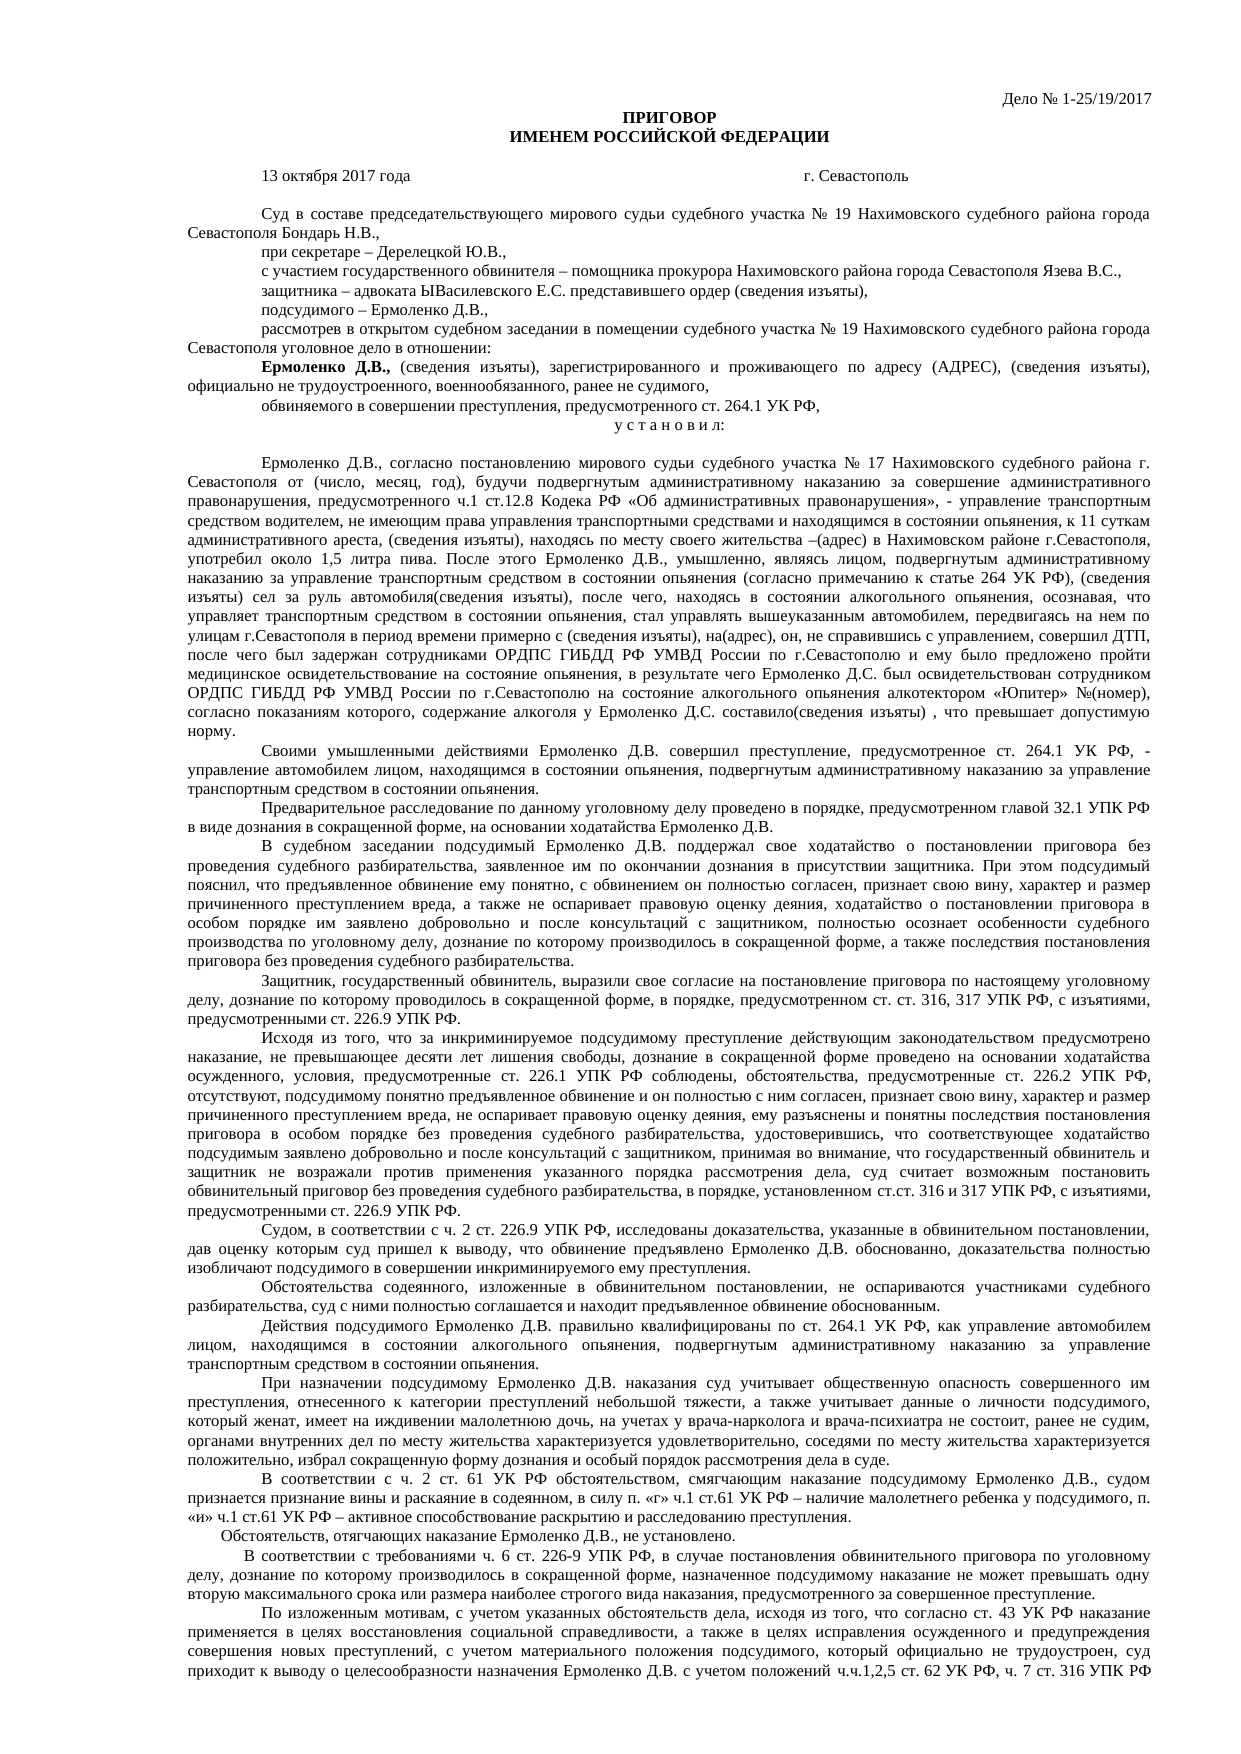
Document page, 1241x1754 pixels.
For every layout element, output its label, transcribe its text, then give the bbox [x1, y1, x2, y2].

text подсудимого – Ермоленко Д.В., [187, 299, 1152, 319]
text В судебном заседании подсудимый Ермоленко Д.В. поддержал свое ходатайство о постановлении приговора без проведения судебного разбирательства, заявленное им по окончании дознания в присутствии защитника. При этом подсудимый пояснил, что предъявленное обвинение ему понятно, с обвинением он полностью согласен, признает свою вину, характер и размер причиненного преступлением вреда, а также не оспаривает правовую оценку деяния, ходатайство о постановлении приговора в особом порядке им заявлено добровольно и после консультаций с защитником, полностью осознает особенности судебного производства по уголовному делу, дознание по которому производилось в сокращенной форме, а также последствия постановления приговора без проведения судебного разбирательства. [187, 836, 1152, 970]
text Суд в составе председательствующего мирового судьи судебного участка № 19 Нахимовского судебного района города Севастополя Бондарь Н.В., [187, 204, 1152, 242]
text 13 октября 2017 года г. Севастополь [187, 165, 1152, 184]
text В соответствии с требованиями ч. 6 ст. 226-9 УПК РФ, в случае постановления обвинительного приговора по уголовному делу, дознание по которому производилось в сокращенной форме, назначенное подсудимому наказание не может превышать одну вторую максимального срока или размера наиболее строгого вида наказания, предусмотренного за совершенное преступление. [187, 1545, 1152, 1603]
text рассмотрев в открытом судебном заседании в помещении судебного участка № 19 Нахимовского судебного района города Севастополя уголовное дело в отношении: [187, 319, 1152, 357]
text В соответствии с ч. 2 ст. 61 УК РФ обстоятельством, смягчающим наказание подсудимому Ермоленко Д.В., судом признается признание вины и раскаяние в содеянном, в силу п. «г» ч.1 ст.61 УК РФ – наличие малолетнего ребенка у подсудимого, п. «и» ч.1 ст.61 УК РФ – активное способствование раскрытию и расследованию преступления. [187, 1469, 1152, 1526]
text у с т а н о в и л: [187, 414, 1152, 434]
text Исходя из того, что за инкриминируемое подсудимому преступление действующим законодательством предусмотрено наказание, не превышающее десяти лет лишения свободы, дознание в сокращенной форме проведено на основании ходатайства осужденного, условия, предусмотренные ст. 226.1 УПК РФ соблюдены, обстоятельства, предусмотренные ст. 226.2 УПК РФ, отсутствуют, подсудимому понятно предъявленное обвинение и он полностью с ним согласен, признает свою вину, характер и размер причиненного преступлением вреда, не оспаривает правовую оценку деяния, ему разъяснены и понятны последствия постановления приговора в особом порядке без проведения судебного разбирательства, удостоверившись, что соответствующее ходатайство подсудимым заявлено добровольно и после консультаций с защитником, принимая во внимание, что государственный обвинитель и защитник не возражали против применения указанного порядка рассмотрения дела, суд считает возможным постановить обвинительный приговор без проведения судебного разбирательства, в порядке, установленном ст.ст. 316 и 317 УПК РФ, с изъятиями, предусмотренными ст. 226.9 УПК РФ. [187, 1028, 1152, 1219]
text Действия подсудимого Ермоленко Д.В. правильно квалифицированы по ст. 264.1 УК РФ, как управление автомобилем лицом, находящимся в состоянии алкогольного опьянения, подвергнутым административному наказанию за управление транспортным средством в состоянии опьянения. [187, 1315, 1152, 1373]
text Судом, в соответствии с ч. 2 ст. 226.9 УПК РФ, исследованы доказательства, указанные в обвинительном постановлении, дав оценку которым суд пришел к выводу, что обвинение предъявлено Ермоленко Д.В. обоснованно, доказательства полностью изобличают подсудимого в совершении инкриминируемого ему преступления. [187, 1219, 1152, 1277]
text При назначении подсудимому Ермоленко Д.В. наказания суд учитывает общественную опасность совершенного им преступления, отнесенного к категории преступлений небольшой тяжести, а также учитывает данные о личности подсудимого, который женат, имеет на иждивении малолетнюю дочь, на учетах у врача-нарколога и врача-психиатра не состоит, ранее не судим, органами внутренних дел по месту жительства характеризуется удовлетворительно, соседями по месту жительства характеризуется положительно, избрал сокращенную форму дознания и особый порядок рассмотрения дела в суде. [187, 1373, 1152, 1469]
text Своими умышленными действиями Ермоленко Д.В. совершил преступление, предусмотренное ст. 264.1 УК РФ, - управление автомобилем лицом, находящимся в состоянии опьянения, подвергнутым административному наказанию за управление транспортным средством в состоянии опьянения. [187, 740, 1152, 798]
text Обстоятельства содеянного, изложенные в обвинительном постановлении, не оспариваются участниками судебного разбирательства, суд с ними полностью соглашается и находит предъявленное обвинение обоснованным. [187, 1277, 1152, 1315]
text обвиняемого в совершении преступления, предусмотренного ст. 264.1 УК РФ, [187, 395, 1152, 414]
text Защитник, государственный обвинитель, выразили свое согласие на постановление приговора по настоящему уголовному делу, дознание по которому проводилось в сокращенной форме, в порядке, предусмотренном ст. ст. 316, 317 УПК РФ, с изъятиями, предусмотренными ст. 226.9 УПК РФ. [187, 970, 1152, 1028]
text ИМЕНЕМ РОССИЙСКОЙ ФЕДЕРАЦИИ [187, 127, 1152, 146]
text Предварительное расследование по данному уголовному делу проведено в порядке, предусмотренном главой 32.1 УПК РФ в виде дознания в сокращенной форме, на основании ходатайства Ермоленко Д.В. [187, 798, 1152, 836]
subtitle ПРИГОВОР [187, 108, 1152, 127]
text Обстоятельств, отягчающих наказание Ермоленко Д.В., не установлено. [187, 1526, 1152, 1545]
text Ермоленко Д.В., (сведения изъяты), зарегистрированного и проживающего по адресу (АДРЕС), (сведения изъяты), официально не трудоустроенного, военнообязанного, ранее не судимого, [187, 357, 1152, 395]
title Дело № 1-25/19/2017 [187, 89, 1152, 108]
text при секретаре – Дерелецкой Ю.В., [187, 242, 1152, 261]
text защитника – адвоката ЫВасилевского Е.С. представившего ордер (сведения изъяты), [187, 280, 1152, 299]
text с участием государственного обвинителя – помощника прокурора Нахимовского района города Севастополя Язева В.С., [187, 261, 1152, 280]
text Ермоленко Д.В., согласно постановлению мирового судьи судебного участка № 17 Нахимовского судебного района г. Севастополя от (число, месяц, год), будучи подвергнутым административному наказанию за совершение административного правонарушения, предусмотренного ч.1 ст.12.8 Кодека РФ «Об административных правонарушения», - управление транспортным средством водителем, не имеющим права управления транспортными средствами и находящимся в состоянии опьянения, к 11 суткам административного ареста, (сведения изъяты), находясь по месту своего жительства –(адрес) в Нахимовском районе г.Севастополя, употребил около 1,5 литра пива. После этого Ермоленко Д.В., умышленно, являясь лицом, подвергнутым административному наказанию за управление транспортным средством в состоянии опьянения (согласно примечанию к статье 264 УК РФ), (сведения изъяты) сел за руль автомобиля(сведения изъяты), после чего, находясь в состоянии алкогольного опьянения, осознавая, что управляет транспортным средством в состоянии опьянения, стал управлять вышеуказанным автомобилем, передвигаясь на нем по улицам г.Севастополя в период времени примерно с (сведения изъяты), на(адрес), он, не справившись с управлением, совершил ДТП, после чего был задержан сотрудниками ОРДПС ГИБДД РФ УМВД России по г.Севастополю и ему было предложено пройти медицинское освидетельствование на состояние опьянения, в результате чего Ермоленко Д.С. был освидетельствован сотрудником ОРДПС ГИБДД РФ УМВД России по г.Севастополю на состояние алкогольного опьянения алкотектором «Юпитер» №(номер), согласно показаниям которого, содержание алкоголя у Ермоленко Д.С. составило(сведения изъяты) , что превышает допустимую норму. [187, 453, 1152, 740]
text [187, 1603, 1152, 1679]
